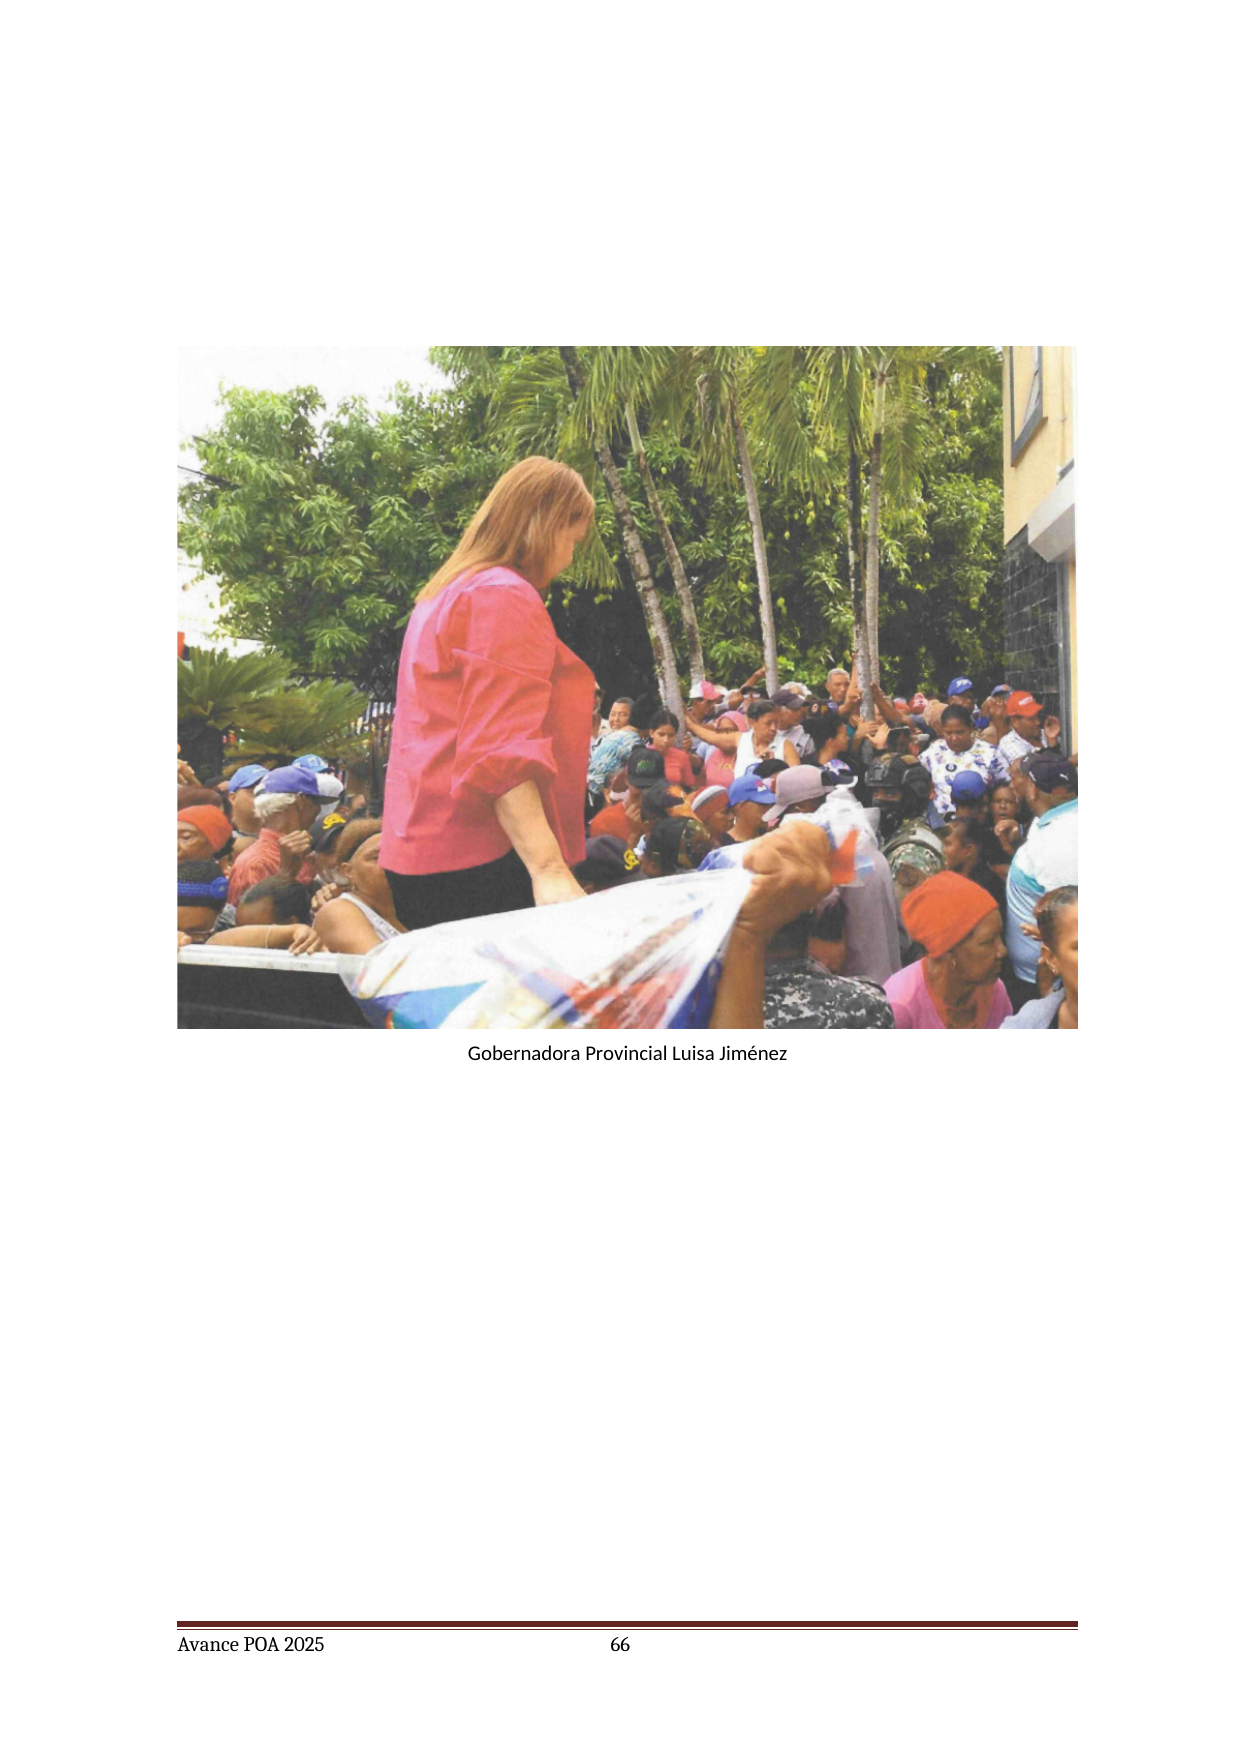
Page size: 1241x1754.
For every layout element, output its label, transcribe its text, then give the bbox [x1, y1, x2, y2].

text Gobernadora Provincial Luisa Jiménez [177, 1040, 1078, 1066]
picture [177, 346, 1078, 1029]
